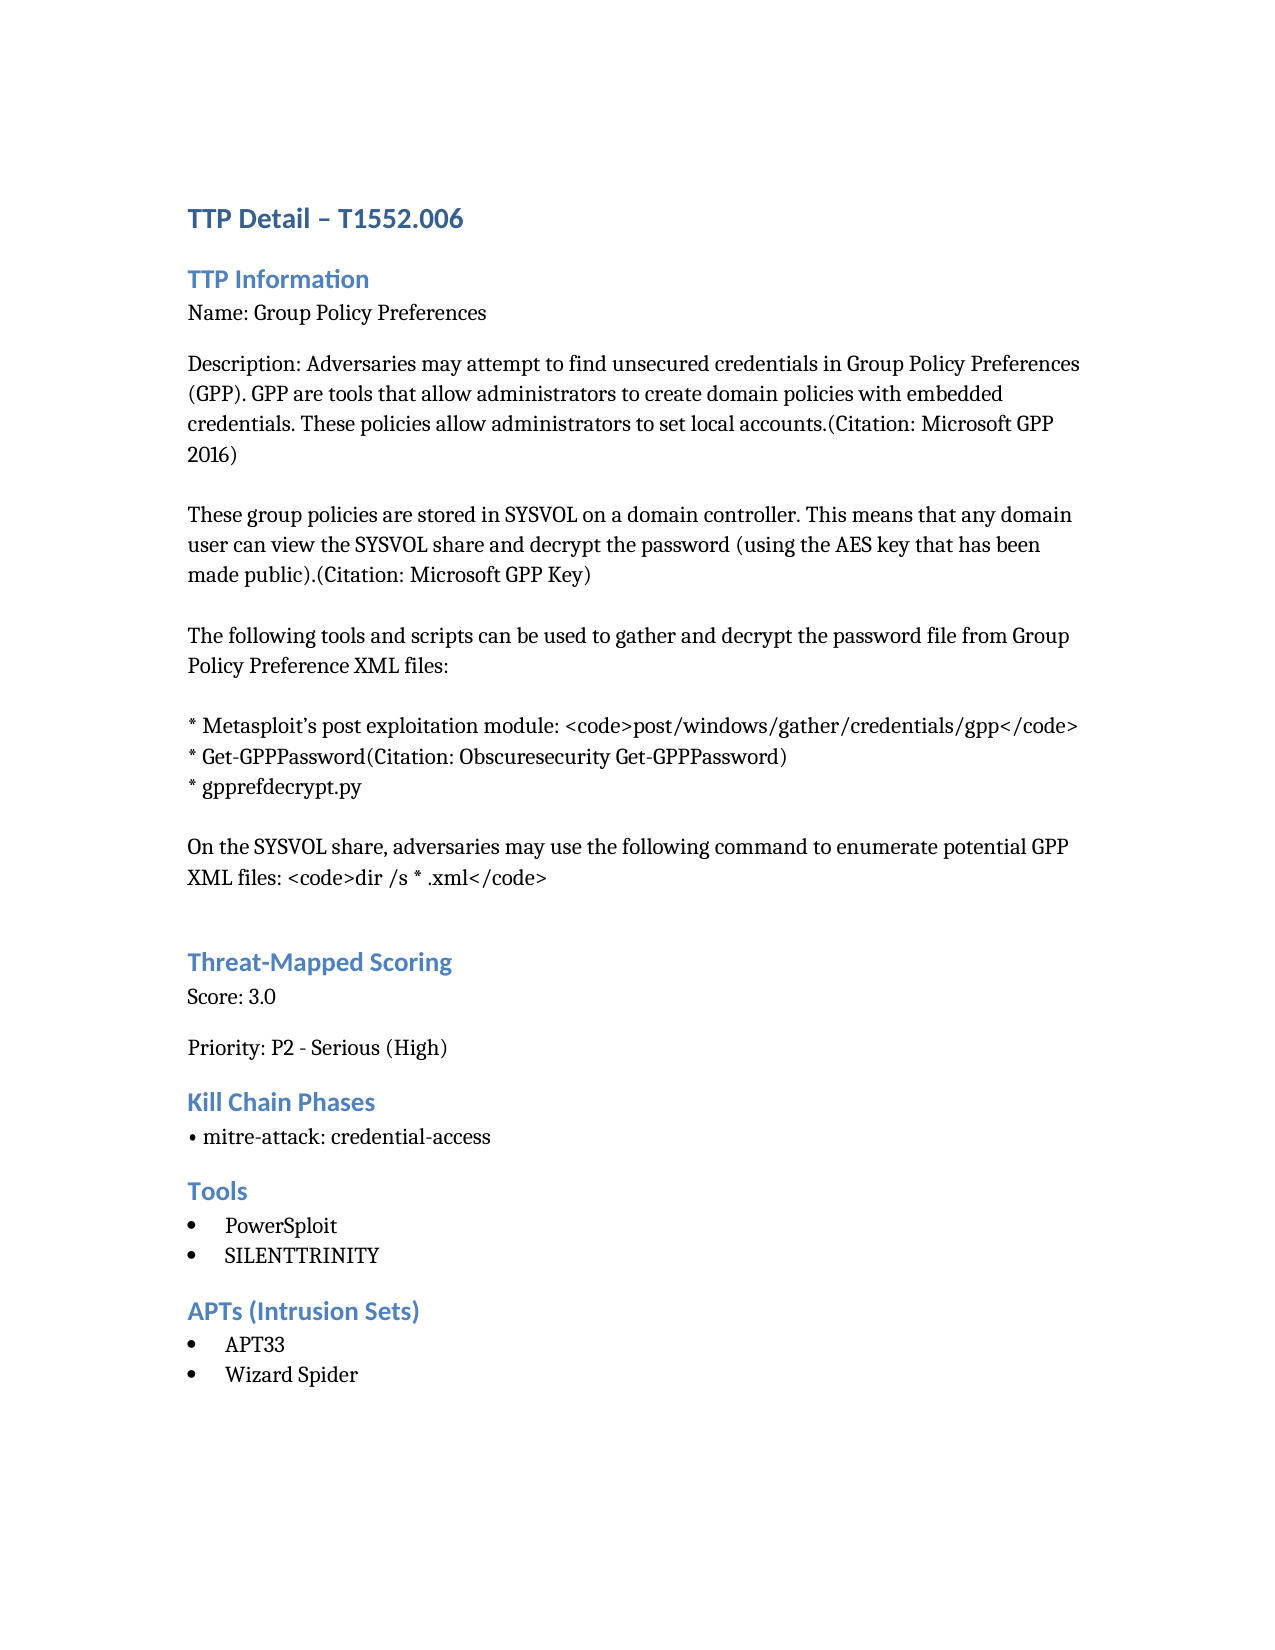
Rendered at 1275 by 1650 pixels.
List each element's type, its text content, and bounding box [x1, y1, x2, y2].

subtitle Threat-Mapped Scoring [187, 946, 1087, 978]
text Priority: P2 - Serious (High) [187, 1034, 1087, 1061]
list PowerSploit [187, 1212, 1087, 1239]
text • mitre-attack: credential-access [187, 1123, 1087, 1150]
text Description: Adversaries may attempt to find unsecured credentials in Group Policy Preferences (GPP). GPP are tools that allow administrators to create domain policies with embedded credentials. These policies allow administrators to set local accounts.(Citation: Microsoft GPP 2016) These group policies are stored in SYSVOL on a domain controller. This means that any domain user can view the SYSVOL share and decrypt the password (using the AES key that has been made public).(Citation: Microsoft GPP Key) The following tools and scripts can be used to gather and decrypt the password file from Group Policy Preference XML files: * Metasploit’s post exploitation module: <code>post/windows/gather/credentials/gpp</code> * Get-GPPPassword(Citation: Obscuresecurity Get-GPPPassword) * gpprefdecrypt.py On the SYSVOL share, adversaries may use the following command to enumerate potential GPP XML files: <code>dir /s * .xml</code> [187, 351, 1087, 921]
text Score: 3.0 [187, 983, 1087, 1010]
subtitle TTP Information [187, 262, 1087, 295]
list SILENTTRINITY [187, 1243, 1087, 1269]
subtitle Kill Chain Phases [187, 1086, 1087, 1118]
subtitle TTP Detail – T1552.006 [187, 200, 1087, 236]
subtitle APTs (Intrusion Sets) [187, 1294, 1087, 1327]
list Wizard Spider [187, 1362, 1087, 1388]
text Name: Group Policy Preferences [187, 300, 1087, 326]
subtitle Tools [187, 1174, 1087, 1207]
list APT33 [187, 1332, 1087, 1358]
